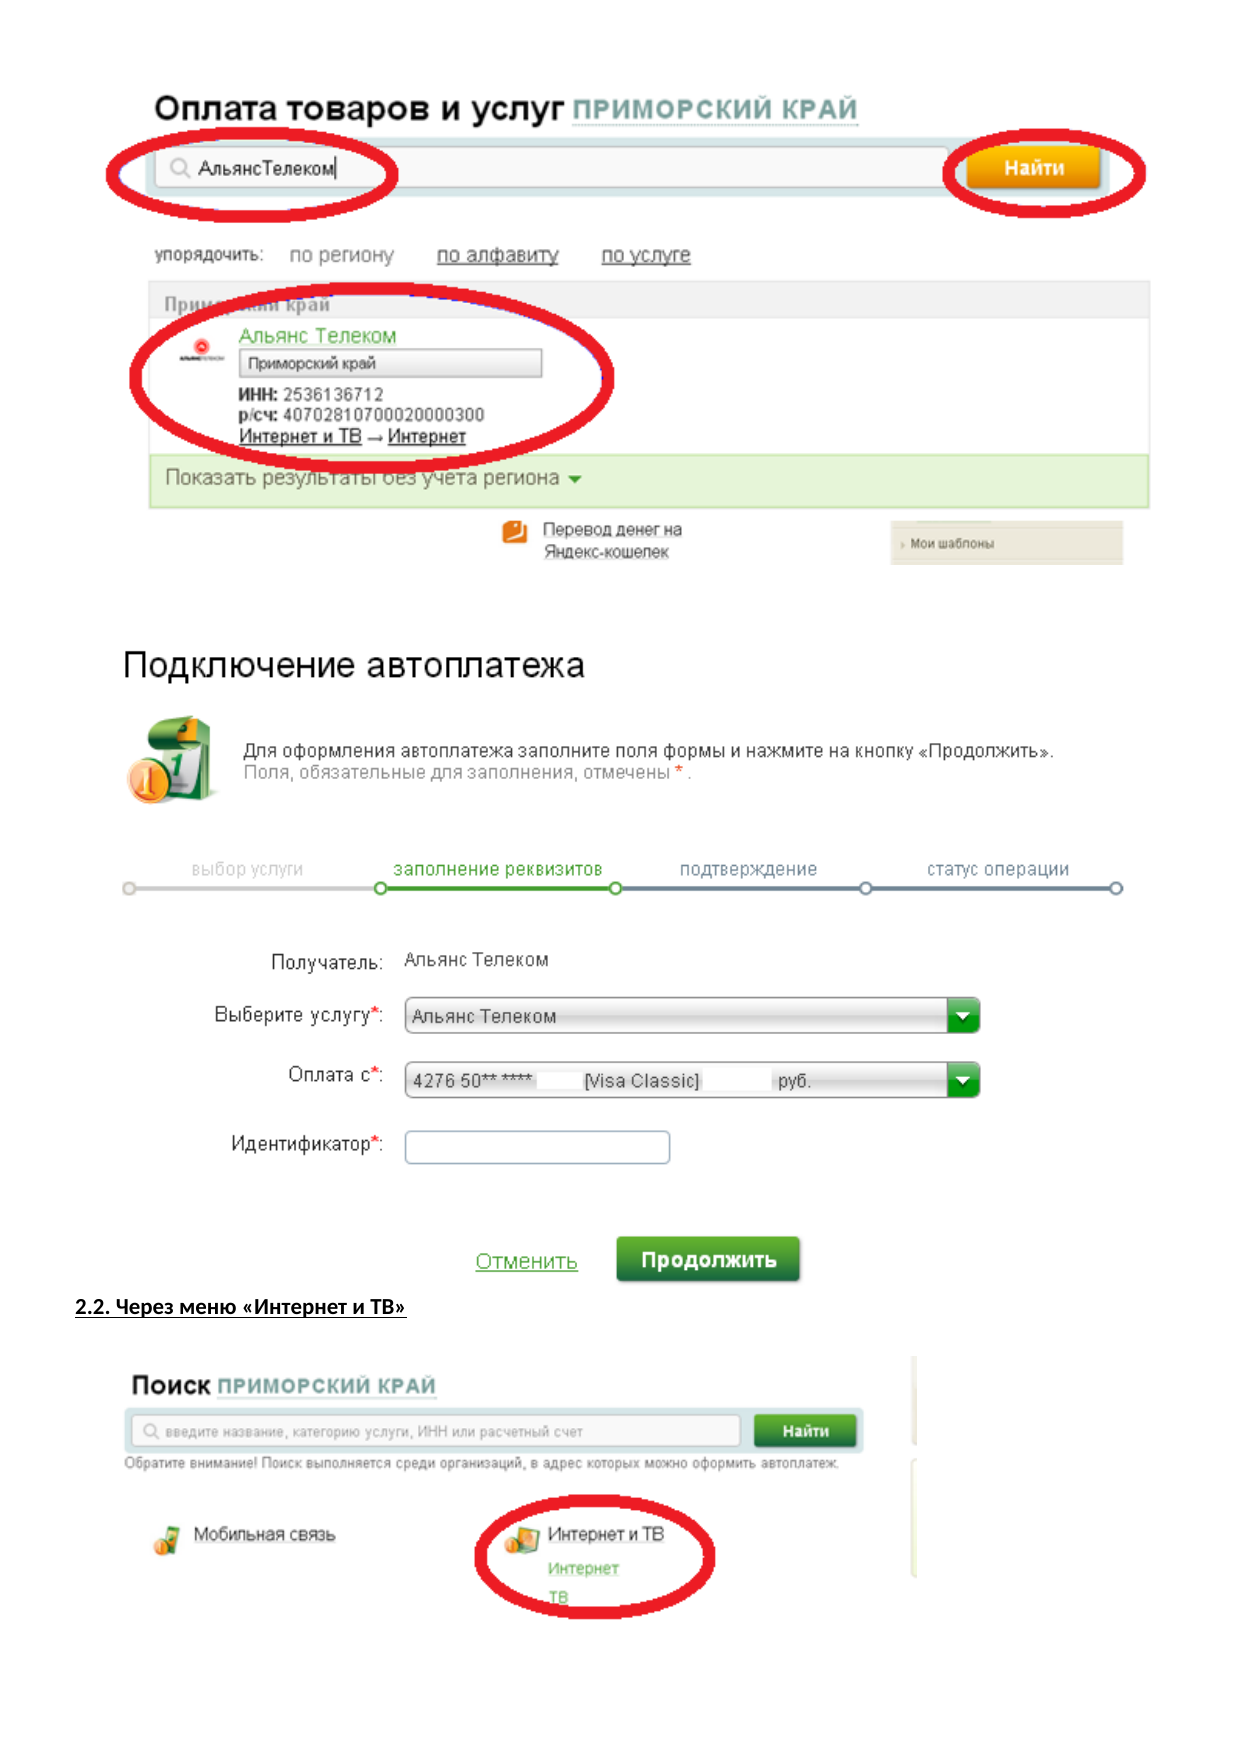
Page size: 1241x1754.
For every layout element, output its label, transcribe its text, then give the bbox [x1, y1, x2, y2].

text 2.2. Через меню «Интернет и ТВ» [75, 1292, 1165, 1321]
picture [75, 633, 1165, 1289]
picture [75, 1356, 917, 1621]
picture [75, 75, 1168, 565]
